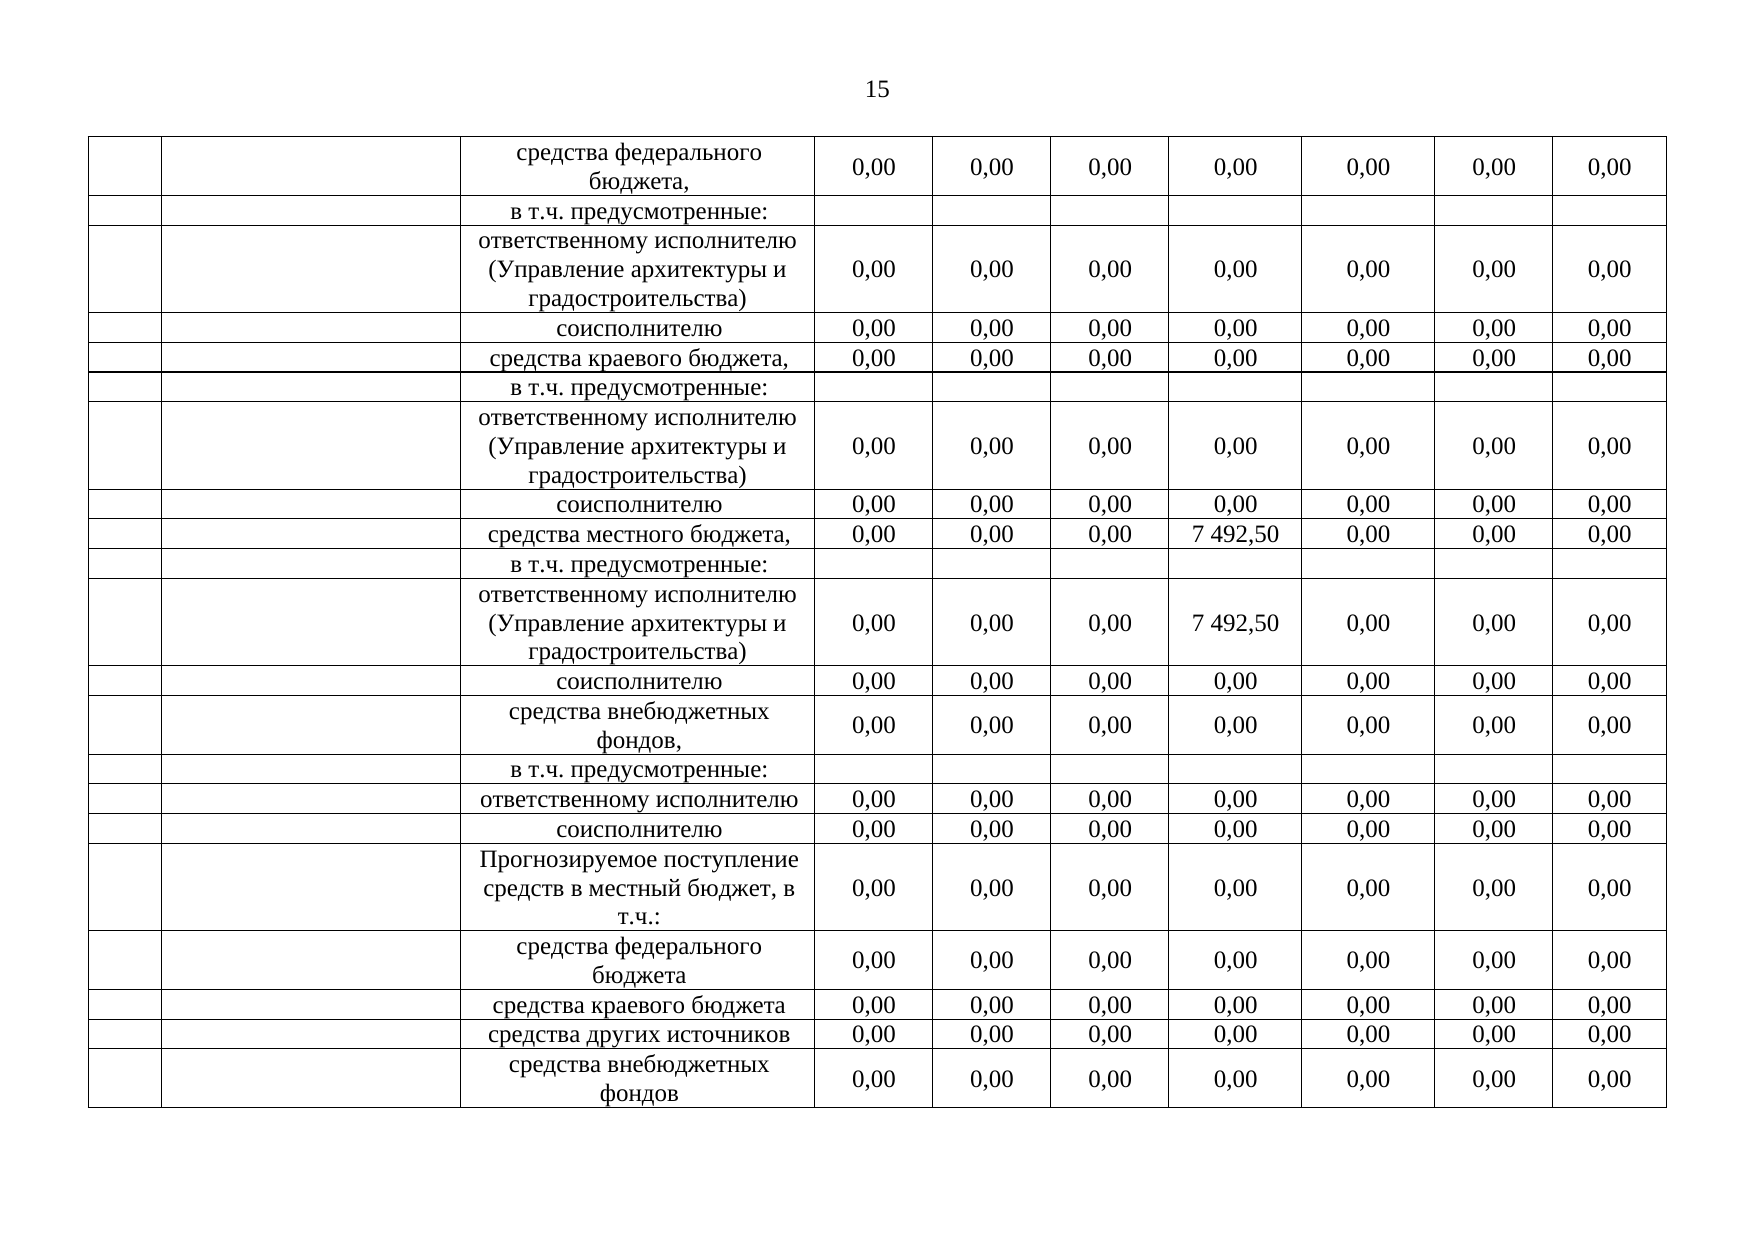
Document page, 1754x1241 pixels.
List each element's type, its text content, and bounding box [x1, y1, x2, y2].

table_cell [1553, 196, 1666, 224]
table_cell 0,00 [933, 490, 1050, 518]
table_cell средства краевого бюджета, [461, 343, 814, 371]
table_cell [89, 755, 161, 783]
table_cell ответственному исполнителю (Управление архитектуры и градостроительства) [461, 226, 814, 312]
table_cell 0,00 [933, 343, 1050, 371]
table_cell 0,00 [1169, 137, 1301, 195]
table_cell 0,00 [1435, 137, 1552, 195]
table_cell [1435, 755, 1552, 783]
table_cell [162, 755, 460, 783]
table_cell [933, 196, 1050, 224]
table_cell ответственному исполнителю (Управление архитектуры и градостроительства) [461, 579, 814, 665]
table_cell [89, 844, 161, 930]
table_cell [1051, 549, 1168, 578]
table_cell [1051, 373, 1168, 401]
table_cell 0,00 [933, 137, 1050, 195]
table_cell [1302, 755, 1434, 783]
table_cell 0,00 [1302, 1020, 1434, 1048]
table_cell 0,00 [1553, 226, 1666, 312]
table_cell 0,00 [1302, 844, 1434, 930]
table_cell [162, 844, 460, 930]
table_cell [1169, 196, 1301, 224]
table_cell 0,00 [1435, 931, 1552, 989]
table_cell [1302, 373, 1434, 401]
table_cell [89, 343, 161, 371]
table_cell 0,00 [1302, 519, 1434, 548]
table_cell [162, 784, 460, 813]
table_cell [1051, 196, 1168, 224]
table_cell [1169, 755, 1301, 783]
table_cell 0,00 [933, 990, 1050, 1018]
table_cell [1051, 755, 1168, 783]
table_cell 0,00 [1051, 579, 1168, 665]
table_cell 0,00 [1553, 343, 1666, 371]
table_cell [1435, 196, 1552, 224]
table_cell средства внебюджетных фондов [461, 1049, 814, 1107]
table_cell 0,00 [1553, 1020, 1666, 1048]
table_cell средства федерального бюджета [461, 931, 814, 989]
table_cell 0,00 [1302, 579, 1434, 665]
table_cell [815, 755, 932, 783]
table_cell [162, 402, 460, 488]
table_cell 0,00 [1435, 844, 1552, 930]
table_cell 0,00 [815, 931, 932, 989]
table_cell 0,00 [1051, 666, 1168, 695]
table_cell 0,00 [815, 990, 932, 1018]
table_cell [89, 666, 161, 695]
table_cell [815, 373, 932, 401]
table_cell [162, 373, 460, 401]
table_cell [162, 579, 460, 665]
table_cell [162, 490, 460, 518]
table_cell 0,00 [815, 844, 932, 930]
table_cell средства других источников [461, 1020, 814, 1048]
table_cell 0,00 [1435, 696, 1552, 753]
table_cell 0,00 [1051, 814, 1168, 843]
table_cell [89, 696, 161, 753]
table_cell [89, 490, 161, 518]
table_cell 0,00 [1169, 313, 1301, 342]
table_cell 0,00 [1169, 1049, 1301, 1107]
table_cell 0,00 [1435, 226, 1552, 312]
table_cell 0,00 [1553, 784, 1666, 813]
table_cell 0,00 [1553, 579, 1666, 665]
table_cell [1435, 549, 1552, 578]
table_cell 0,00 [815, 1049, 932, 1107]
table_cell [1553, 755, 1666, 783]
table_cell 0,00 [933, 814, 1050, 843]
table_cell [89, 519, 161, 548]
table_cell 0,00 [1169, 1020, 1301, 1048]
table_cell [1169, 373, 1301, 401]
table_cell 0,00 [1051, 490, 1168, 518]
table_cell [162, 1020, 460, 1048]
table_cell [162, 814, 460, 843]
table_cell 0,00 [1553, 490, 1666, 518]
table_cell 0,00 [815, 579, 932, 665]
table_cell 0,00 [933, 402, 1050, 488]
table_cell [89, 137, 161, 195]
table_cell [1302, 549, 1434, 578]
table_cell 0,00 [1051, 137, 1168, 195]
table_cell Прогнозируемое поступление средств в местный бюджет, в т.ч.: [461, 844, 814, 930]
table_cell [162, 1049, 460, 1107]
table_cell 0,00 [1302, 696, 1434, 753]
table_cell 0,00 [1302, 990, 1434, 1018]
table_cell 0,00 [1435, 519, 1552, 548]
table_cell [933, 373, 1050, 401]
table_cell [815, 196, 932, 224]
table_cell 0,00 [1302, 490, 1434, 518]
table_cell 0,00 [933, 784, 1050, 813]
table_cell [1553, 373, 1666, 401]
table_cell 0,00 [1435, 579, 1552, 665]
table_cell 0,00 [1169, 666, 1301, 695]
table_cell [162, 343, 460, 371]
table_cell в т.ч. предусмотренные: [461, 196, 814, 224]
table_cell 0,00 [815, 402, 932, 488]
table_cell [933, 755, 1050, 783]
table_cell 0,00 [1302, 402, 1434, 488]
table_cell соисполнителю [461, 666, 814, 695]
table_cell 0,00 [1435, 990, 1552, 1018]
table_cell [89, 226, 161, 312]
table_cell 0,00 [1302, 137, 1434, 195]
table_cell 0,00 [1169, 490, 1301, 518]
table_cell 0,00 [1553, 696, 1666, 753]
table_cell 0,00 [815, 490, 932, 518]
table_cell 0,00 [1302, 313, 1434, 342]
table_cell 0,00 [1435, 343, 1552, 371]
table_cell 0,00 [1435, 402, 1552, 488]
table_cell 0,00 [933, 519, 1050, 548]
table_cell 0,00 [1553, 666, 1666, 695]
table_cell 0,00 [1302, 784, 1434, 813]
table_cell 0,00 [1051, 226, 1168, 312]
table_cell [89, 313, 161, 342]
table_cell 0,00 [1553, 844, 1666, 930]
table_cell [162, 313, 460, 342]
table_cell 0,00 [933, 844, 1050, 930]
table_cell средства внебюджетных фондов, [461, 696, 814, 753]
table_cell 0,00 [1553, 1049, 1666, 1107]
table_cell 0,00 [1435, 313, 1552, 342]
table_cell 0,00 [1302, 931, 1434, 989]
table_cell 0,00 [1051, 402, 1168, 488]
table_cell в т.ч. предусмотренные: [461, 373, 814, 401]
table_cell 0,00 [815, 519, 932, 548]
table_cell 0,00 [1169, 696, 1301, 753]
table_cell средства местного бюджета, [461, 519, 814, 548]
table_cell [89, 784, 161, 813]
table_cell [162, 696, 460, 753]
table_cell [89, 549, 161, 578]
table_cell [89, 990, 161, 1018]
table_cell 0,00 [1553, 313, 1666, 342]
table_cell [1302, 196, 1434, 224]
table_cell 0,00 [815, 696, 932, 753]
table_cell [162, 666, 460, 695]
table_cell [1169, 549, 1301, 578]
table_cell 0,00 [1051, 844, 1168, 930]
table_cell 0,00 [1553, 990, 1666, 1018]
table_cell 0,00 [1169, 844, 1301, 930]
table_cell 0,00 [1051, 519, 1168, 548]
table_cell 0,00 [815, 814, 932, 843]
table_cell ответственному исполнителю [461, 784, 814, 813]
table_cell 0,00 [815, 784, 932, 813]
table_cell 0,00 [1169, 784, 1301, 813]
table_cell [933, 549, 1050, 578]
table_cell 0,00 [1435, 490, 1552, 518]
table_cell 0,00 [1302, 226, 1434, 312]
table_cell 0,00 [1169, 931, 1301, 989]
table_cell [89, 579, 161, 665]
table_cell средства краевого бюджета [461, 990, 814, 1018]
table_cell 0,00 [815, 1020, 932, 1048]
table_cell [89, 402, 161, 488]
table_cell 0,00 [933, 931, 1050, 989]
table_cell [162, 519, 460, 548]
table_cell 0,00 [933, 313, 1050, 342]
table_cell [89, 814, 161, 843]
table_cell 0,00 [815, 226, 932, 312]
table_cell 0,00 [1302, 1049, 1434, 1107]
table_cell 0,00 [1553, 137, 1666, 195]
table_cell 0,00 [1051, 990, 1168, 1018]
table_cell соисполнителю [461, 313, 814, 342]
table_cell 0,00 [1302, 343, 1434, 371]
table_cell 0,00 [815, 666, 932, 695]
table_cell [1553, 549, 1666, 578]
table_cell [89, 1020, 161, 1048]
table_cell 7 492,50 [1169, 579, 1301, 665]
table_cell 0,00 [1051, 784, 1168, 813]
table_cell 0,00 [1302, 666, 1434, 695]
table_cell [89, 1049, 161, 1107]
table_cell 0,00 [1435, 814, 1552, 843]
table_cell средства федерального бюджета, [461, 137, 814, 195]
table_cell 0,00 [1435, 1049, 1552, 1107]
table_cell [1435, 373, 1552, 401]
table_cell 0,00 [1169, 402, 1301, 488]
table_cell 0,00 [1169, 343, 1301, 371]
table_cell 0,00 [933, 1049, 1050, 1107]
table_cell ответственному исполнителю (Управление архитектуры и градостроительства) [461, 402, 814, 488]
table_cell 0,00 [815, 343, 932, 371]
table_cell 0,00 [1435, 666, 1552, 695]
table_cell 0,00 [1169, 814, 1301, 843]
table_cell [89, 373, 161, 401]
table_cell 0,00 [1553, 931, 1666, 989]
table_cell 0,00 [1435, 784, 1552, 813]
table_cell 0,00 [933, 226, 1050, 312]
table_cell 0,00 [1169, 990, 1301, 1018]
table_cell 0,00 [815, 137, 932, 195]
table_cell 0,00 [1435, 1020, 1552, 1048]
table_cell 0,00 [1051, 1020, 1168, 1048]
table_cell [815, 549, 932, 578]
table_cell 0,00 [933, 696, 1050, 753]
table_cell [162, 990, 460, 1018]
table_cell 0,00 [1302, 814, 1434, 843]
table_cell [162, 137, 460, 195]
table_cell 0,00 [1169, 226, 1301, 312]
table_cell 0,00 [1051, 931, 1168, 989]
table_cell в т.ч. предусмотренные: [461, 755, 814, 783]
table_cell 0,00 [1051, 1049, 1168, 1107]
table_cell [162, 549, 460, 578]
table_cell 7 492,50 [1169, 519, 1301, 548]
table_cell 0,00 [1051, 313, 1168, 342]
table_cell 0,00 [1553, 519, 1666, 548]
table_cell 0,00 [933, 579, 1050, 665]
table_cell 0,00 [1051, 696, 1168, 753]
table_cell [89, 196, 161, 224]
table_cell 0,00 [1553, 814, 1666, 843]
table_cell 0,00 [933, 1020, 1050, 1048]
table_cell в т.ч. предусмотренные: [461, 549, 814, 578]
table_cell [89, 931, 161, 989]
table_cell 0,00 [933, 666, 1050, 695]
table_cell 0,00 [1051, 343, 1168, 371]
table_cell [162, 196, 460, 224]
table_cell 0,00 [1553, 402, 1666, 488]
table_cell соисполнителю [461, 490, 814, 518]
table_cell 0,00 [815, 313, 932, 342]
table_cell [162, 931, 460, 989]
table_cell соисполнителю [461, 814, 814, 843]
table_cell [162, 226, 460, 312]
